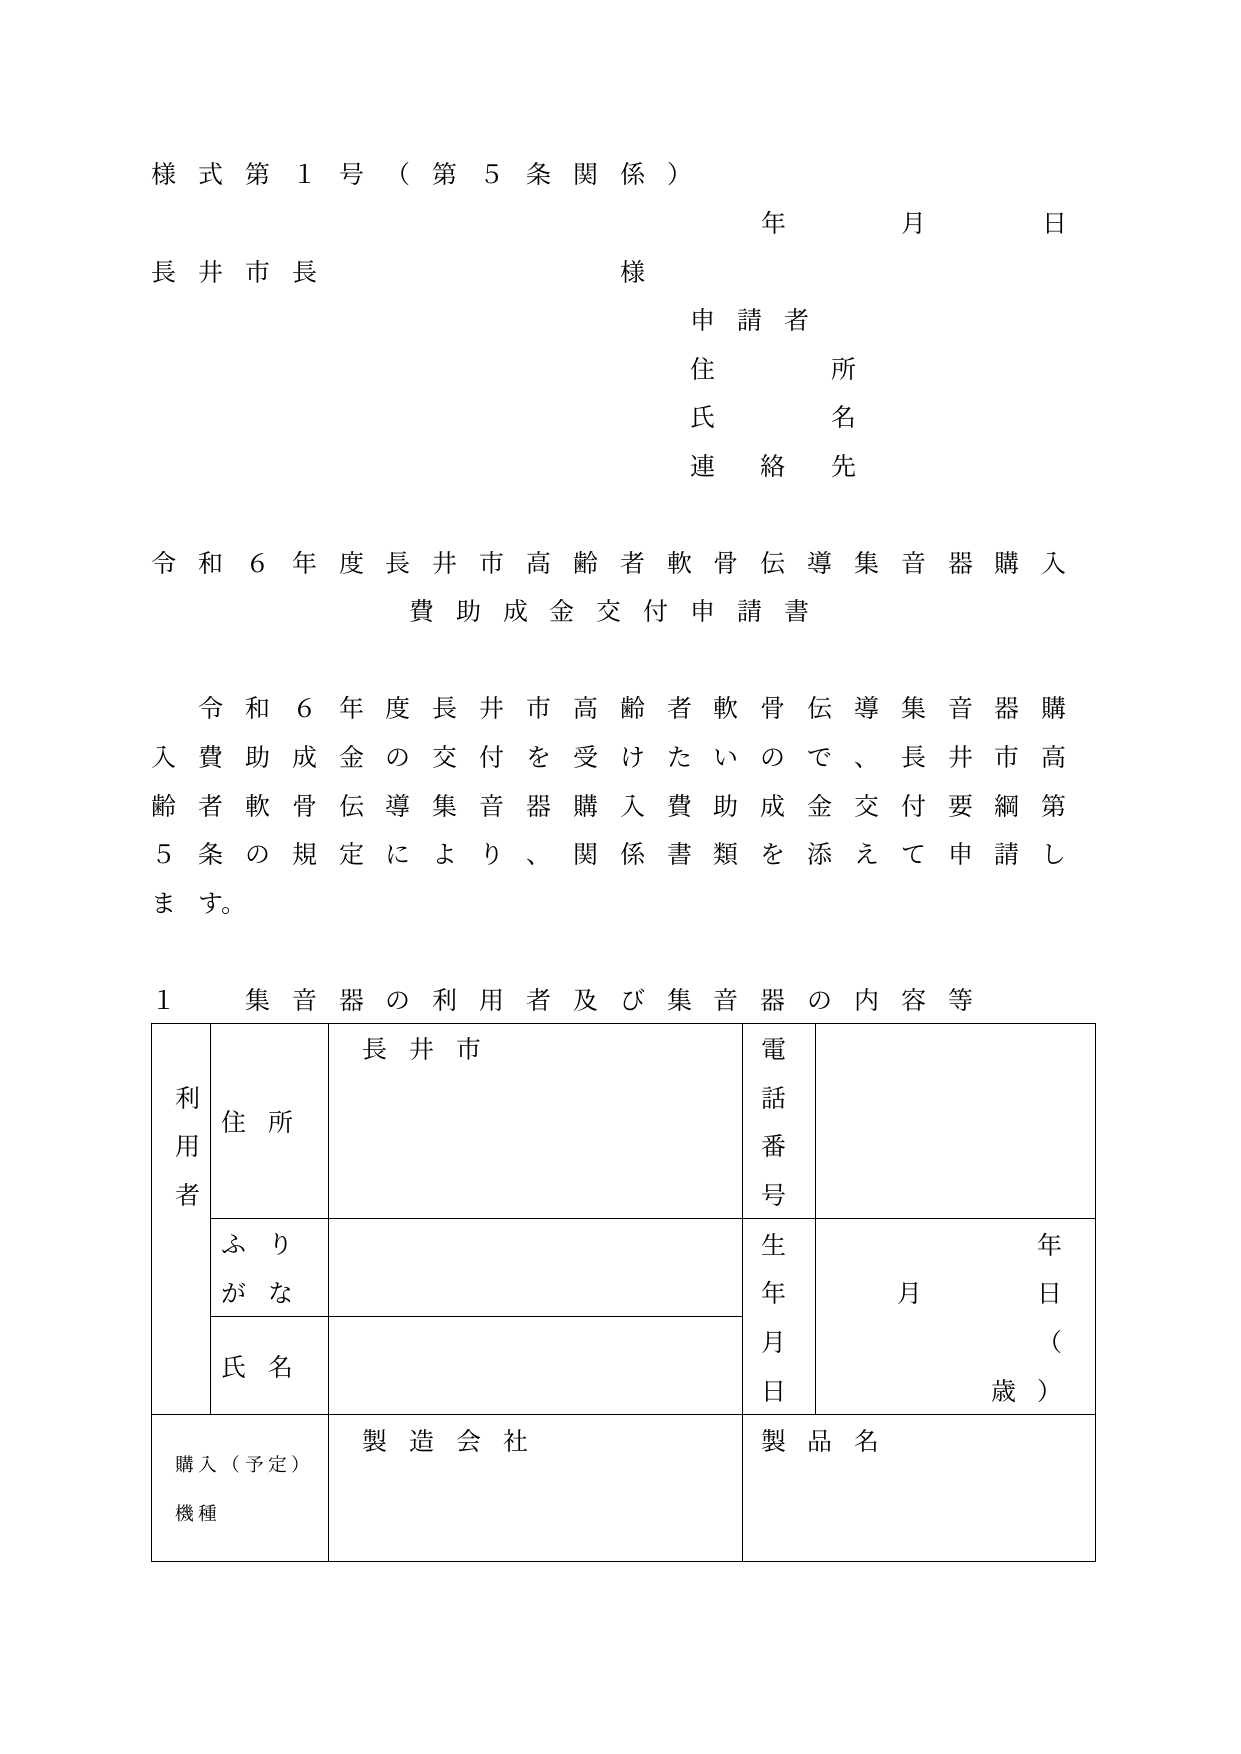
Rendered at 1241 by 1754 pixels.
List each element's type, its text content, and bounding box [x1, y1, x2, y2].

text 年 月 日 [151, 197, 1089, 246]
table_cell 購入（予定）機種 [152, 1415, 328, 1561]
text 氏 名 [151, 392, 1089, 440]
text 令和６年度長井市高齢者軟骨伝導集音器購入費助成金交付申請書 [151, 537, 1089, 634]
text 令和６年度長井市高齢者軟骨伝導集音器購入費助成金の交付を受けたいので、長井市高齢者軟骨伝導集音器購入費助成金交付要綱第５条の規定により、関係書類を添えて申請します。 [151, 683, 1089, 926]
table_cell 氏名 [211, 1317, 328, 1414]
table_cell [329, 1317, 742, 1414]
text 連 絡 先 [151, 440, 1089, 489]
table_cell 製品名 [743, 1415, 1095, 1561]
text 様式第１号（第５条関係） [151, 149, 1089, 197]
text 住 所 [151, 343, 1089, 392]
table_cell ふりがな [211, 1219, 328, 1316]
table_cell 生年月日 [743, 1219, 815, 1414]
table_header 住所 [211, 1024, 328, 1218]
table_cell 製造会社 [329, 1415, 742, 1561]
text 長井市長 様 [151, 246, 1089, 294]
table_cell [329, 1219, 742, 1316]
table_header 長井市 [329, 1024, 742, 1218]
table_header 電話 番号 [743, 1024, 815, 1218]
text 申請者 [151, 294, 1089, 343]
table_cell 年 月 日 （ 歳） [816, 1219, 1095, 1414]
table_header 利 用 者 [152, 1024, 210, 1414]
text １ 集音器の利用者及び集音器の内容等 [151, 974, 1089, 1023]
table_header [816, 1024, 1095, 1218]
